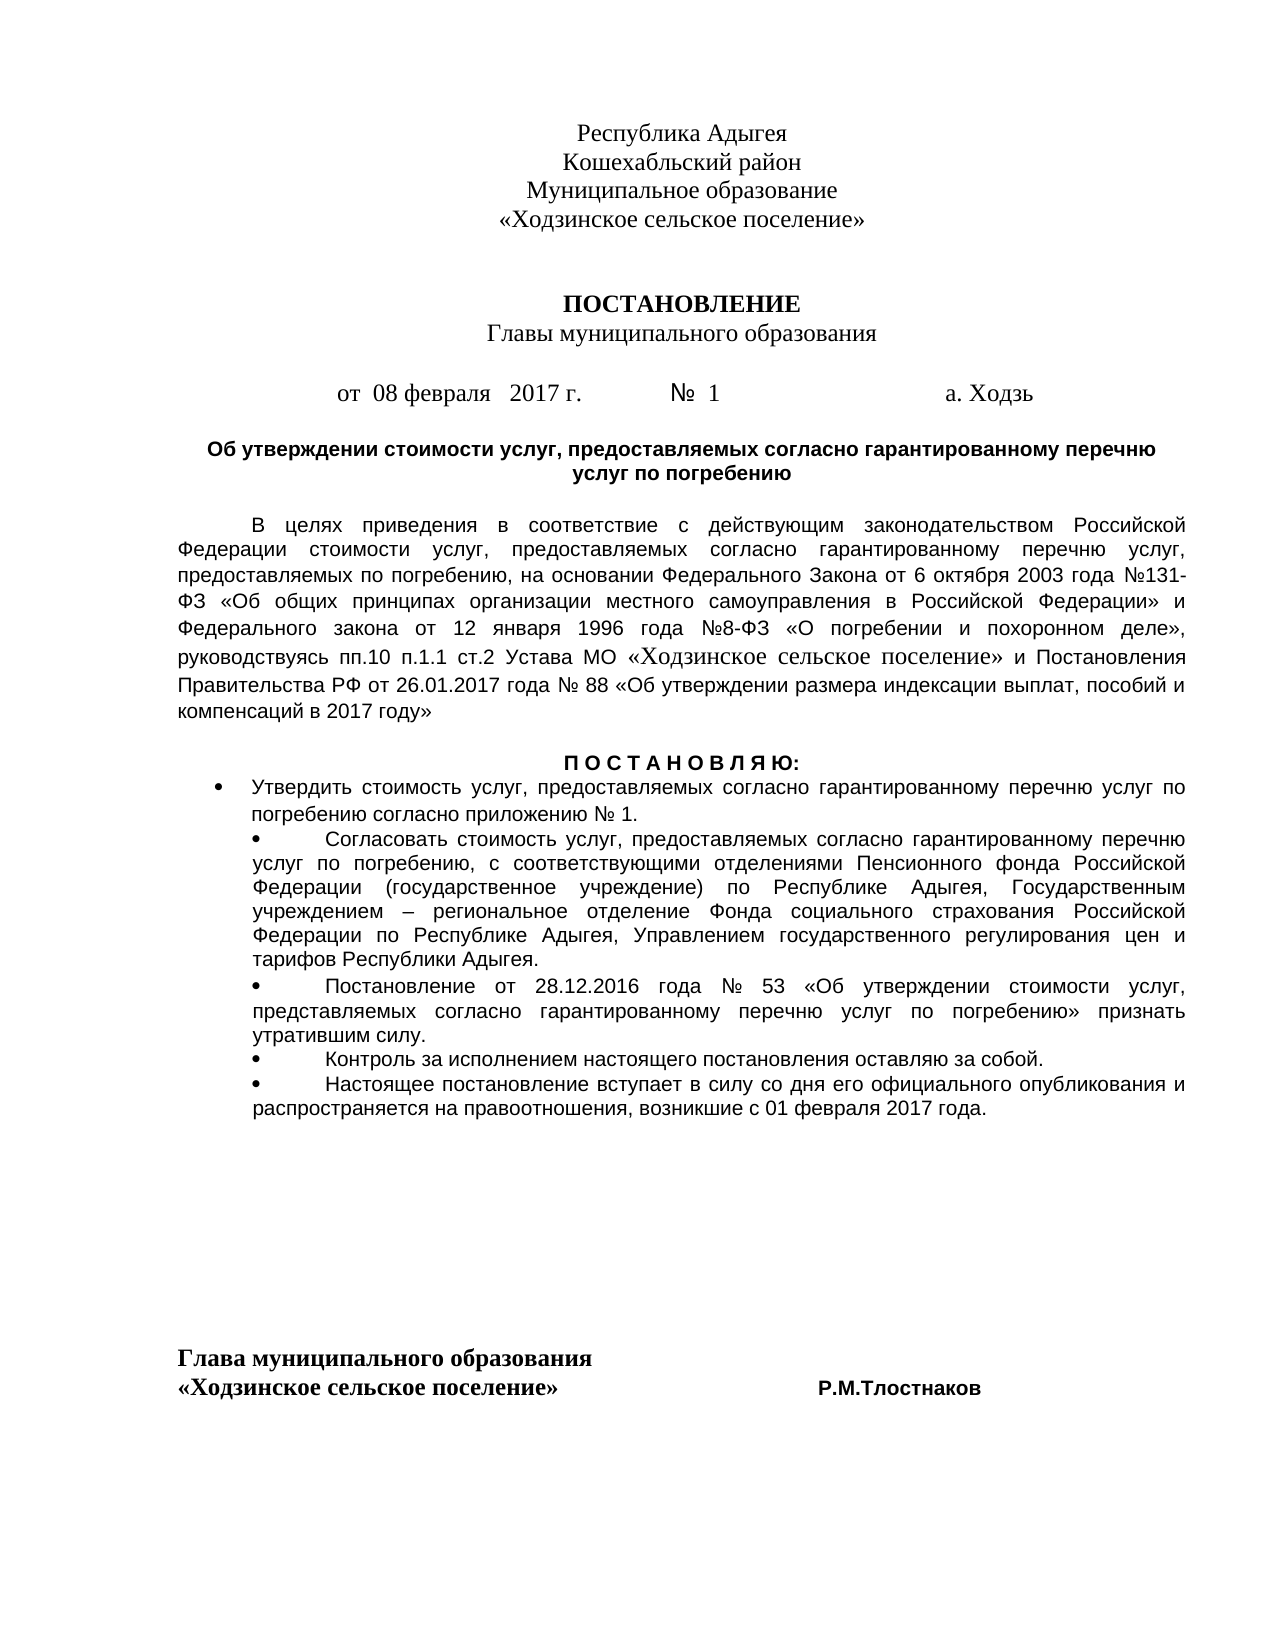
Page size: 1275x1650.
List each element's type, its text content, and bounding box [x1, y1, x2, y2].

text П О С Т А Н О В Л Я Ю: [177, 751, 1186, 774]
text «Ходзинское сельское поселение» Р.М.Тлостнаков [177, 1372, 1186, 1401]
text Глава муниципального образования [177, 1343, 1186, 1372]
text ПОСТАНОВЛЕНИЕ [177, 289, 1186, 318]
text Главы муниципального образования [177, 318, 1186, 347]
text Муниципальное образование [177, 176, 1186, 204]
text Об утверждении стоимости услуг, предоставляемых согласно гарантированному перечню услуг по погребению [177, 437, 1186, 485]
list Согласовать стоимость услуг, предоставляемых согласно гарантированному перечню услуг по погребению, с соответствующими отделениями Пенсионного фонда Российской Федерации (государственное учреждение) по Республике Адыгея, Государственным учреждением – региональное отделение Фонда социального страхования Российской Федерации по Республике Адыгея, Управлением государственного регулирования цен и тарифов Республики Адыгея. [252, 827, 1186, 971]
text Кошехабльский район [177, 147, 1186, 176]
text Республика Адыгея [177, 118, 1186, 147]
list Контроль за исполнением настоящего постановления оставляю за собой. [252, 1047, 1186, 1071]
text от 08 февраля 2017 г. № 1 а. Ходзь [177, 375, 1186, 409]
list Утвердить стоимость услуг, предоставляемых согласно гарантированному перечню услуг по погребению согласно приложению № 1. [215, 774, 1186, 827]
list Постановление от 28.12.2016 года № 53 «Об утверждении стоимости услуг, представляемых согласно гарантированному перечню услуг по погребению» признать утратившим силу. [252, 971, 1186, 1047]
text В целях приведения в соответствие с действующим законодательством Российской Федерации стоимости услуг, предоставляемых согласно гарантированному перечню услуг, предоставляемых по погребению, на основании Федерального Закона от 6 октября 2003 года №131-ФЗ «Об общих принципах организации местного самоуправления в Российской Федерации» и Федерального закона от 12 января 1996 года №8-ФЗ «О погребении и похоронном деле», руководствуясь пп.10 п.1.1 ст.2 Устава МО «Ходзинское сельское поселение» и Постановления Правительства РФ от 26.01.2017 года № 88 «Об утверждении размера индексации выплат, пособий и компенсаций в 2017 году» [177, 513, 1186, 723]
text «Ходзинское сельское поселение» [177, 204, 1186, 233]
list Настоящее постановление вступает в силу со дня его официального опубликования и распространяется на правоотношения, возникшие с 01 февраля 2017 года. [252, 1071, 1186, 1119]
